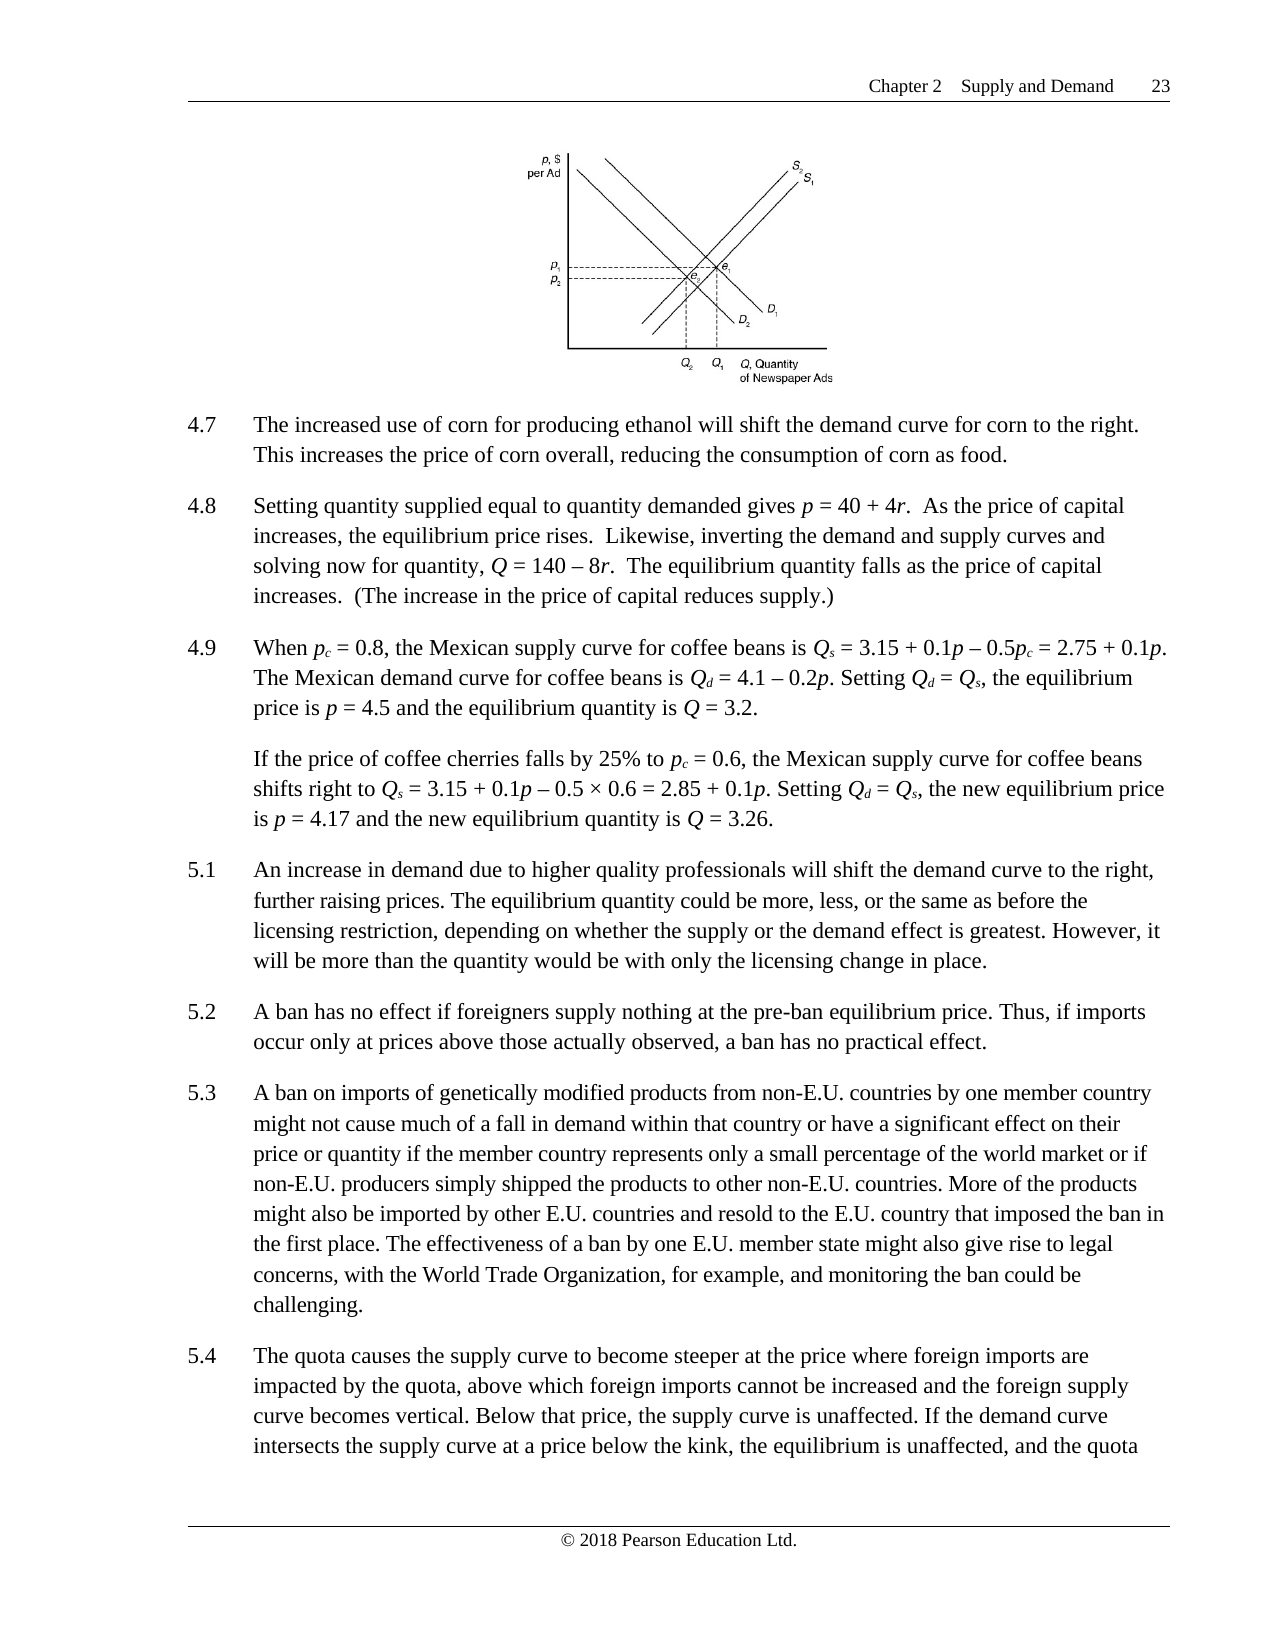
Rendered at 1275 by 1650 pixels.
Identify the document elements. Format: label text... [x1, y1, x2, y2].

list 5.2 A ban has no effect if foreigners supply nothing at the pre-ban equilibrium price. Thus, if imports occur only at prices above those actually observed, a ban has no practical effect. [187, 998, 1170, 1055]
list 4.8 Setting quantity supplied equal to quantity demanded gives p = 40 + 4r. As the price of capital increases, the equilibrium price rises. Likewise, inverting the demand and supply curves and solving now for quantity, Q = 140 – 8r. The equilibrium quantity falls as the price of capital increases. (The increase in the price of capital reduces supply.) [187, 492, 1170, 609]
text 5.3 A ban on imports of genetically modified products from non-E.U. countries by one member country might not cause much of a fall in demand within that country or have a significant effect on their price or quantity if the member country represents only a small percentage of the world market or if non-E.U. producers simply shipped the products to other non-E.U. countries. More of the products might also be imported by other E.U. countries and resold to the E.U. country that imposed the ban in the first place. The effectiveness of a ban by one E.U. member state might also give rise to legal concerns, with the World Trade Organization, for example, and monitoring the ban could be challenging. [187, 1079, 1170, 1317]
list 4.9 When pc = 0.8, the Mexican supply curve for coffee beans is Qs = 3.15 + 0.1p – 0.5pc = 2.75 + 0.1p. The Mexican demand curve for coffee beans is Qd = 4.1 – 0.2p. Setting Qd = Qs, the equilibrium price is p = 4.5 and the equilibrium quantity is Q = 3.2. [187, 633, 1170, 720]
picture [525, 142, 833, 387]
list If the price of coffee cherries falls by 25% to pc = 0.6, the Mexican supply curve for coffee beans shifts right to Qs = 3.15 + 0.1p – 0.5 × 0.6 = 2.85 + 0.1p. Setting Qd = Qs, the new equilibrium price is p = 4.17 and the new equilibrium quantity is Q = 3.26. [187, 745, 1170, 832]
list 4.7 The increased use of corn for producing ethanol will shift the demand curve for corn to the right. This increases the price of corn overall, reducing the consumption of corn as food. [187, 411, 1170, 467]
text 5.1 An increase in demand due to higher quality professionals will shift the demand curve to the right, further raising prices. The equilibrium quantity could be more, less, or the same as before the licensing restriction, depending on whether the supply or the demand effect is greatest. However, it will be more than the quantity would be with only the licensing change in place. [187, 856, 1170, 973]
